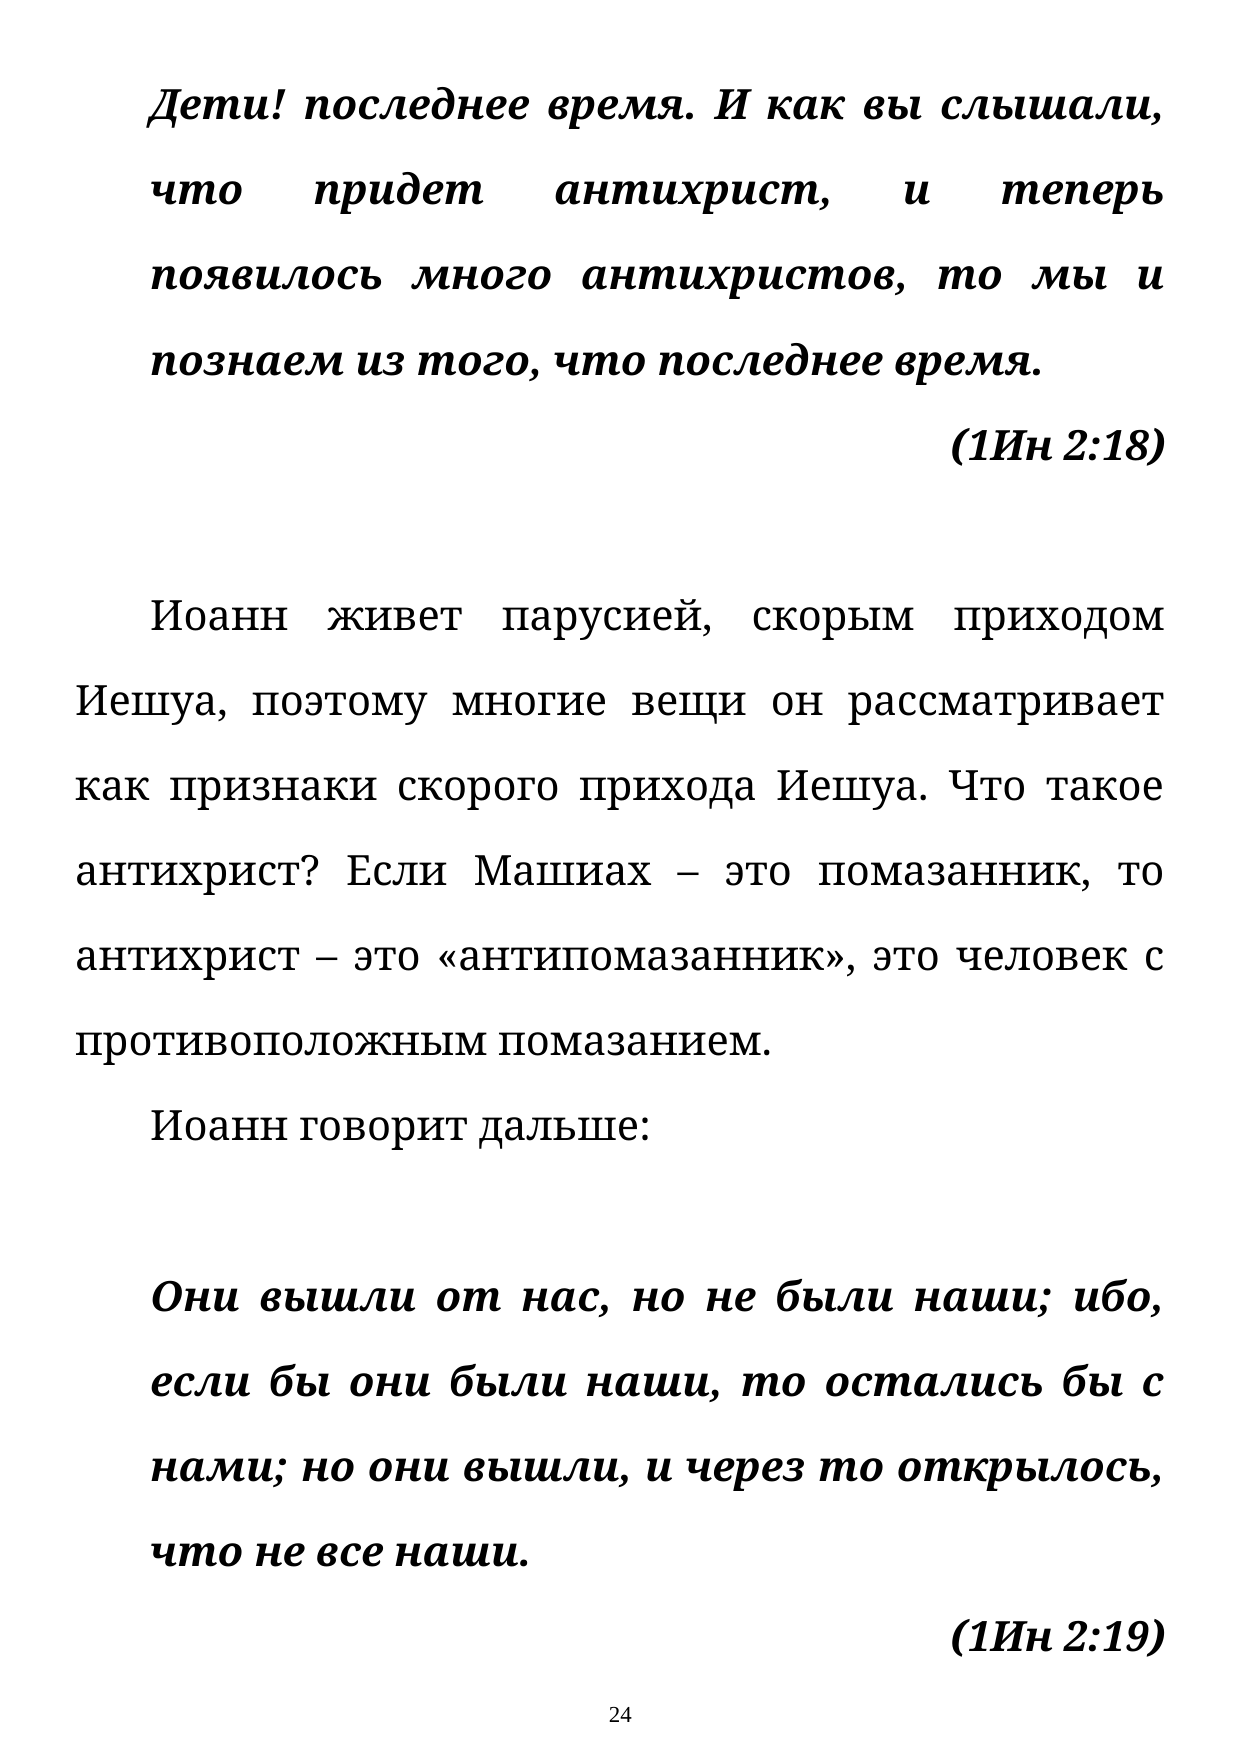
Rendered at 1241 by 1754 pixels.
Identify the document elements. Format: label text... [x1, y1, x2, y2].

text Дети! последнее время. И как вы слышали, что придет антихрист, и теперь появилось много антихристов, то мы и познаем из того, что последнее время. [150, 75, 1165, 387]
text (1Ин 2:18) [150, 415, 1165, 472]
text Иоанн говорит дальше: [75, 1096, 1165, 1153]
text Иоанн живет парусией, скорым приходом Иешуа, поэтому многие вещи он рассматривает как признаки скорого прихода Иешуа. Что такое антихрист? Если Машиах – это помазанник, то антихрист – это «антипомазанник», это человек с противоположным помазанием. [75, 586, 1165, 1068]
text (1Ин 2:19) [150, 1607, 1165, 1664]
text Они вышли от нас, но не были наши; ибо, если бы они были наши, то остались бы с нами; но они вышли, и через то открылось, что не все наши. [150, 1266, 1165, 1578]
